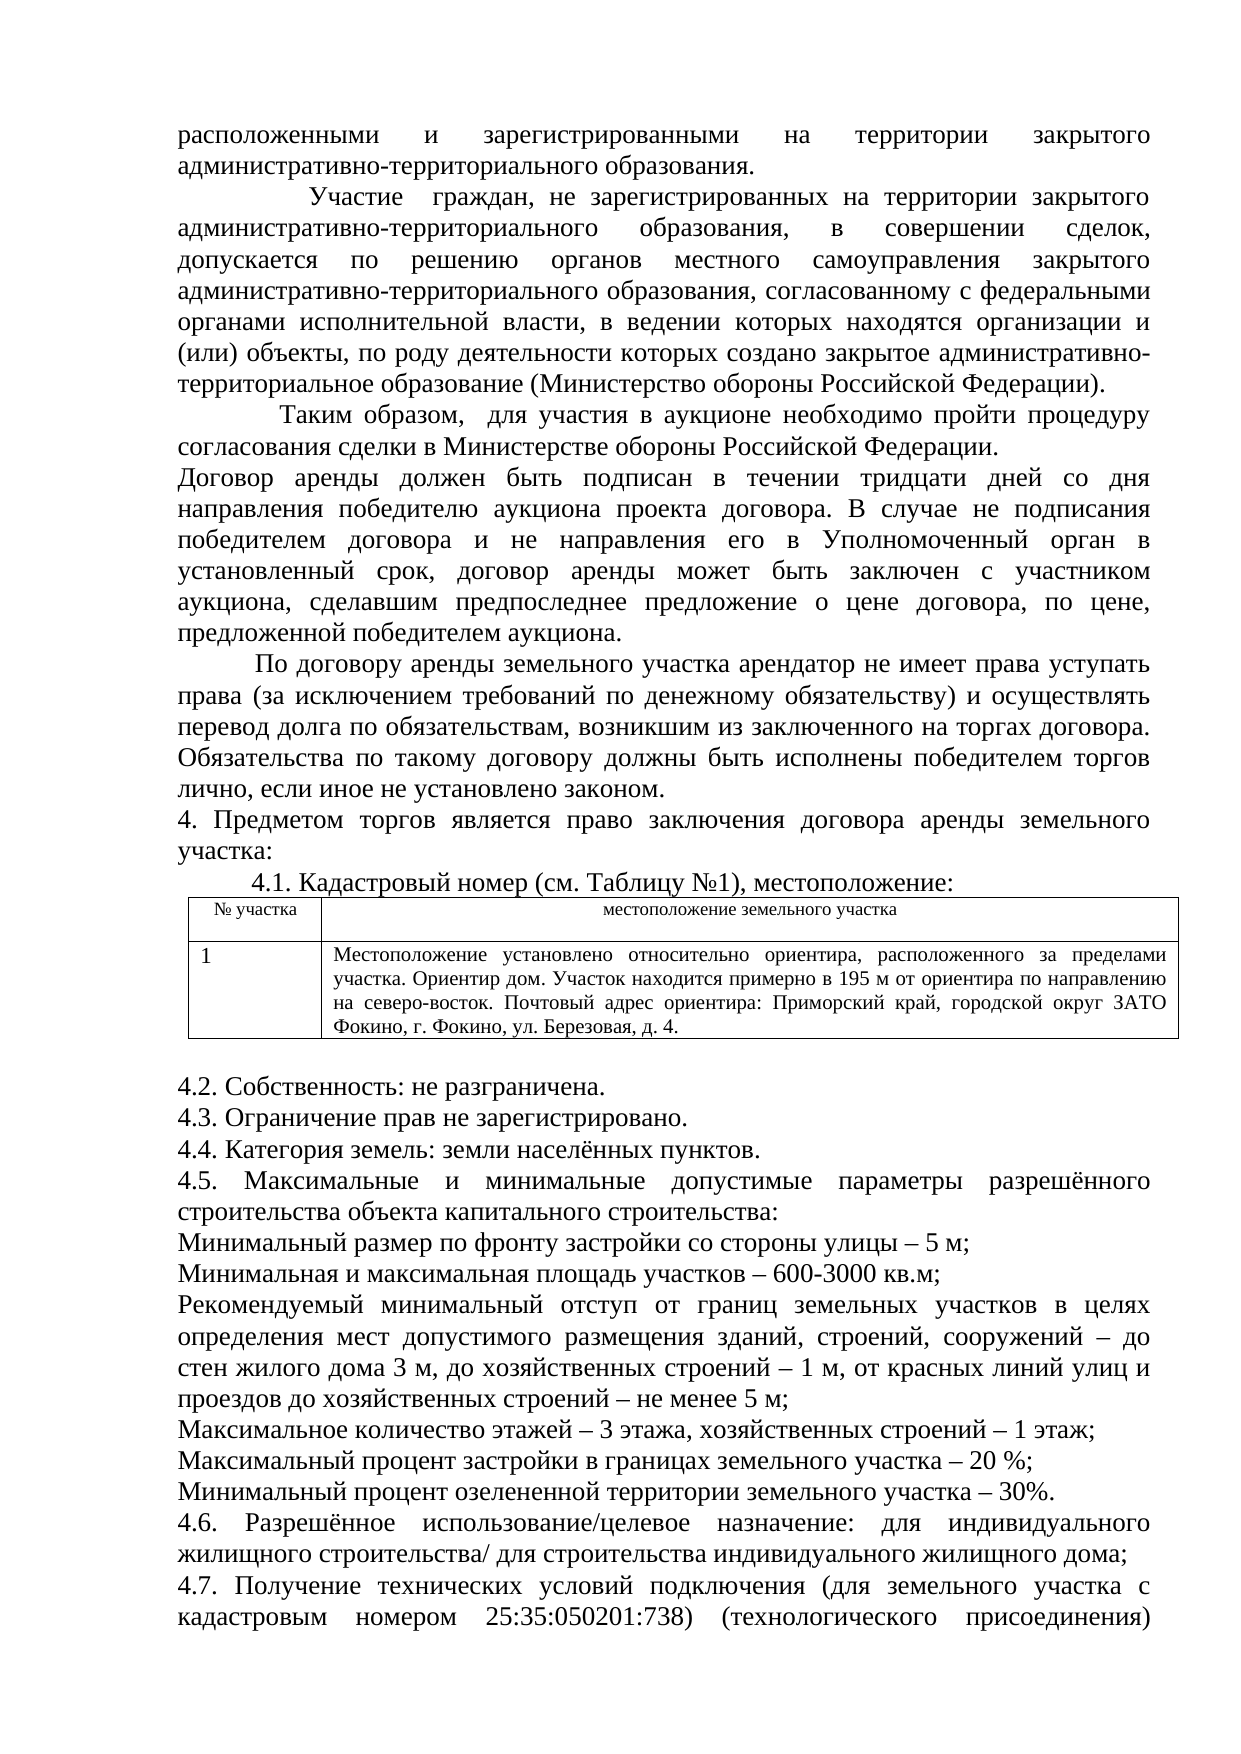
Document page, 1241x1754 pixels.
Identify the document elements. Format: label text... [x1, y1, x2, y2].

table_cell Местоположение установлено относительно ориентира, расположенного за пределами участка. Ориентир дом. Участок находится примерно в 195 м от ориентира по направлению на северо-восток. Почтовый адрес ориентира: Приморский край, городской округ ЗАТО Фокино, г. Фокино, ул. Березовая, д. 4. [322, 942, 1178, 1038]
text 4.1. Кадастровый номер (см. Таблицу №1), местоположение: [177, 866, 1152, 897]
text 4.4. Категория земель: земли населённых пунктов. [177, 1133, 1152, 1164]
table_header местоположение земельного участка [322, 898, 1178, 941]
text 4. Предметом торгов является право заключения договора аренды земельного участка: [177, 803, 1152, 866]
text По договору аренды земельного участка арендатор не имеет права уступать права (за исключением требований по денежному обязательству) и осуществлять перевод долга по обязательствам, возникшим из заключенного на торгах договора. Обязательства по такому договору должны быть исполнены победителем торгов лично, если иное не установлено законом. [177, 648, 1152, 803]
text Участие граждан, не зарегистрированных на территории закрытого административно-территориального образования, в совершении сделок, допускается по решению органов местного самоуправления закрытого административно-территориального образования, согласованному с федеральными органами исполнительной власти, в ведении которых находятся организации и (или) объекты, по роду деятельности которых создано закрытое административно-территориальное образование (Министерство обороны Российской Федерации). [177, 180, 1152, 398]
table_cell 1 [189, 942, 321, 1038]
text Минимальная и максимальная площадь участков – 600-3000 кв.м; [177, 1257, 1152, 1288]
text Минимальный процент озелененной территории земельного участка – 30%. [177, 1475, 1152, 1506]
text Рекомендуемый минимальный отступ от границ земельных участков в целях определения мест допустимого размещения зданий, строений, сооружений – до стен жилого дома 3 м, до хозяйственных строений – 1 м, от красных линий улиц и проездов до хозяйственных строений – не менее 5 м; [177, 1288, 1152, 1413]
text 4.5. Максимальные и минимальные допустимые параметры разрешённого строительства объекта капитального строительства: [177, 1164, 1152, 1226]
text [177, 118, 1152, 180]
table_header № участка [189, 898, 321, 941]
text Максимальный процент застройки в границах земельного участка – 20 %; [177, 1444, 1152, 1475]
text 4.2. Собственность: не разграничена. [177, 1070, 1152, 1102]
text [177, 1569, 1152, 1631]
text Минимальный размер по фронту застройки со стороны улицы – 5 м; [177, 1226, 1152, 1257]
text Максимальное количество этажей – 3 этажа, хозяйственных строений – 1 этаж; [177, 1413, 1152, 1444]
text 4.6. Разрешённое использование/целевое назначение: для индивидуального жилищного строительства/ для строительства индивидуального жилищного дома; [177, 1506, 1152, 1569]
text 4.3. Ограничение прав не зарегистрировано. [177, 1102, 1152, 1133]
text Договор аренды должен быть подписан в течении тридцати дней со дня направления победителю аукциона проекта договора. В случае не подписания победителем договора и не направления его в Уполномоченный орган в установленный срок, договор аренды может быть заключен с участником аукциона, сделавшим предпоследнее предложение о цене договора, по цене, предложенной победителем аукциона. [177, 461, 1152, 648]
text Таким образом, для участия в аукционе необходимо пройти процедуру согласования сделки в Министерстве обороны Российской Федерации. [177, 398, 1152, 461]
